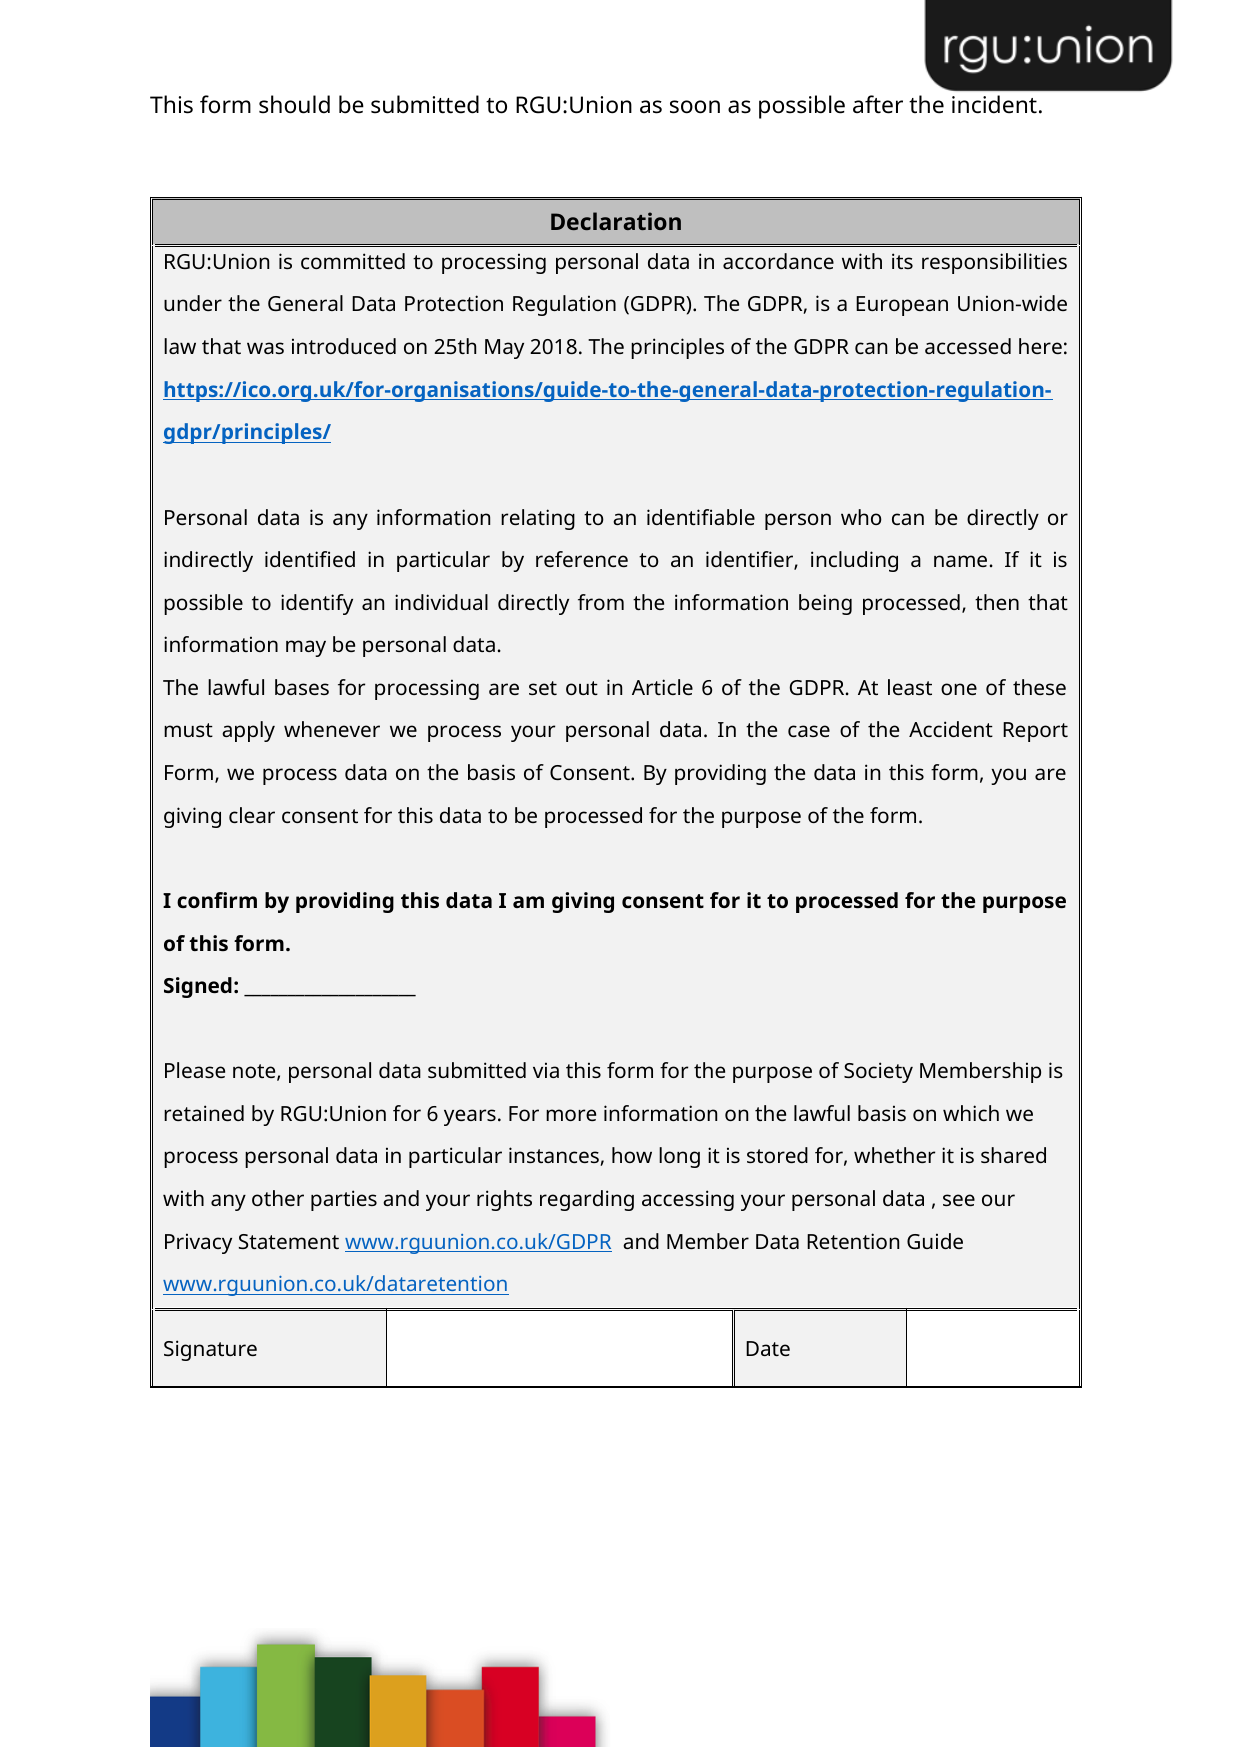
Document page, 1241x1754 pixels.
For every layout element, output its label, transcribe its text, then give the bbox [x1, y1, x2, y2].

table_cell [907, 1308, 1079, 1386]
table_cell Signature [153, 1308, 386, 1386]
table_header Declaration [153, 200, 1079, 244]
table_cell [387, 1311, 732, 1386]
picture [150, 1628, 611, 1747]
picture [912, 0, 1185, 101]
text This form should be submitted to RGU:Union as soon as possible after the incident. [150, 89, 1090, 120]
table_cell RGU:Union is committed to processing personal data in accordance with its responsibilities under the General Data Protection Regulation (GDPR). The GDPR, is a European Union-wide law that was introduced on 25th May 2018. The principles of the GDPR can be accessed here: https://ico.org.uk/for-organisations/guide-to-the-general-data-protection-regulation-gdpr/principles/ Personal data is any information relating to an identifiable person who can be directly or indirectly identified in particular by reference to an identifier, including a name. If it is possible to identify an individual directly from the information being processed, then that information may be personal data. The lawful bases for processing are set out in Article 6 of the GDPR. At least one of these must apply whenever we process your personal data. In the case of the Accident Report Form, we process data on the basis of Consent. By providing the data in this form, you are giving clear consent for this data to be processed for the purpose of the form. I confirm by providing this data I am giving consent for it to processed for the purpose of this form. Signed: ____________________ Please note, personal data submitted via this form for the purpose of Society Membership is retained by RGU:Union for 6 years. For more information on the lawful basis on which we process personal data in particular instances, how long it is stored for, whether it is shared with any other parties and your rights regarding accessing your personal data , see our Privacy Statement www.rguunion.co.uk/GDPR and Member Data Retention Guide www.rguunion.co.uk/dataretention [152, 244, 1080, 1307]
table_cell Date [735, 1311, 906, 1386]
